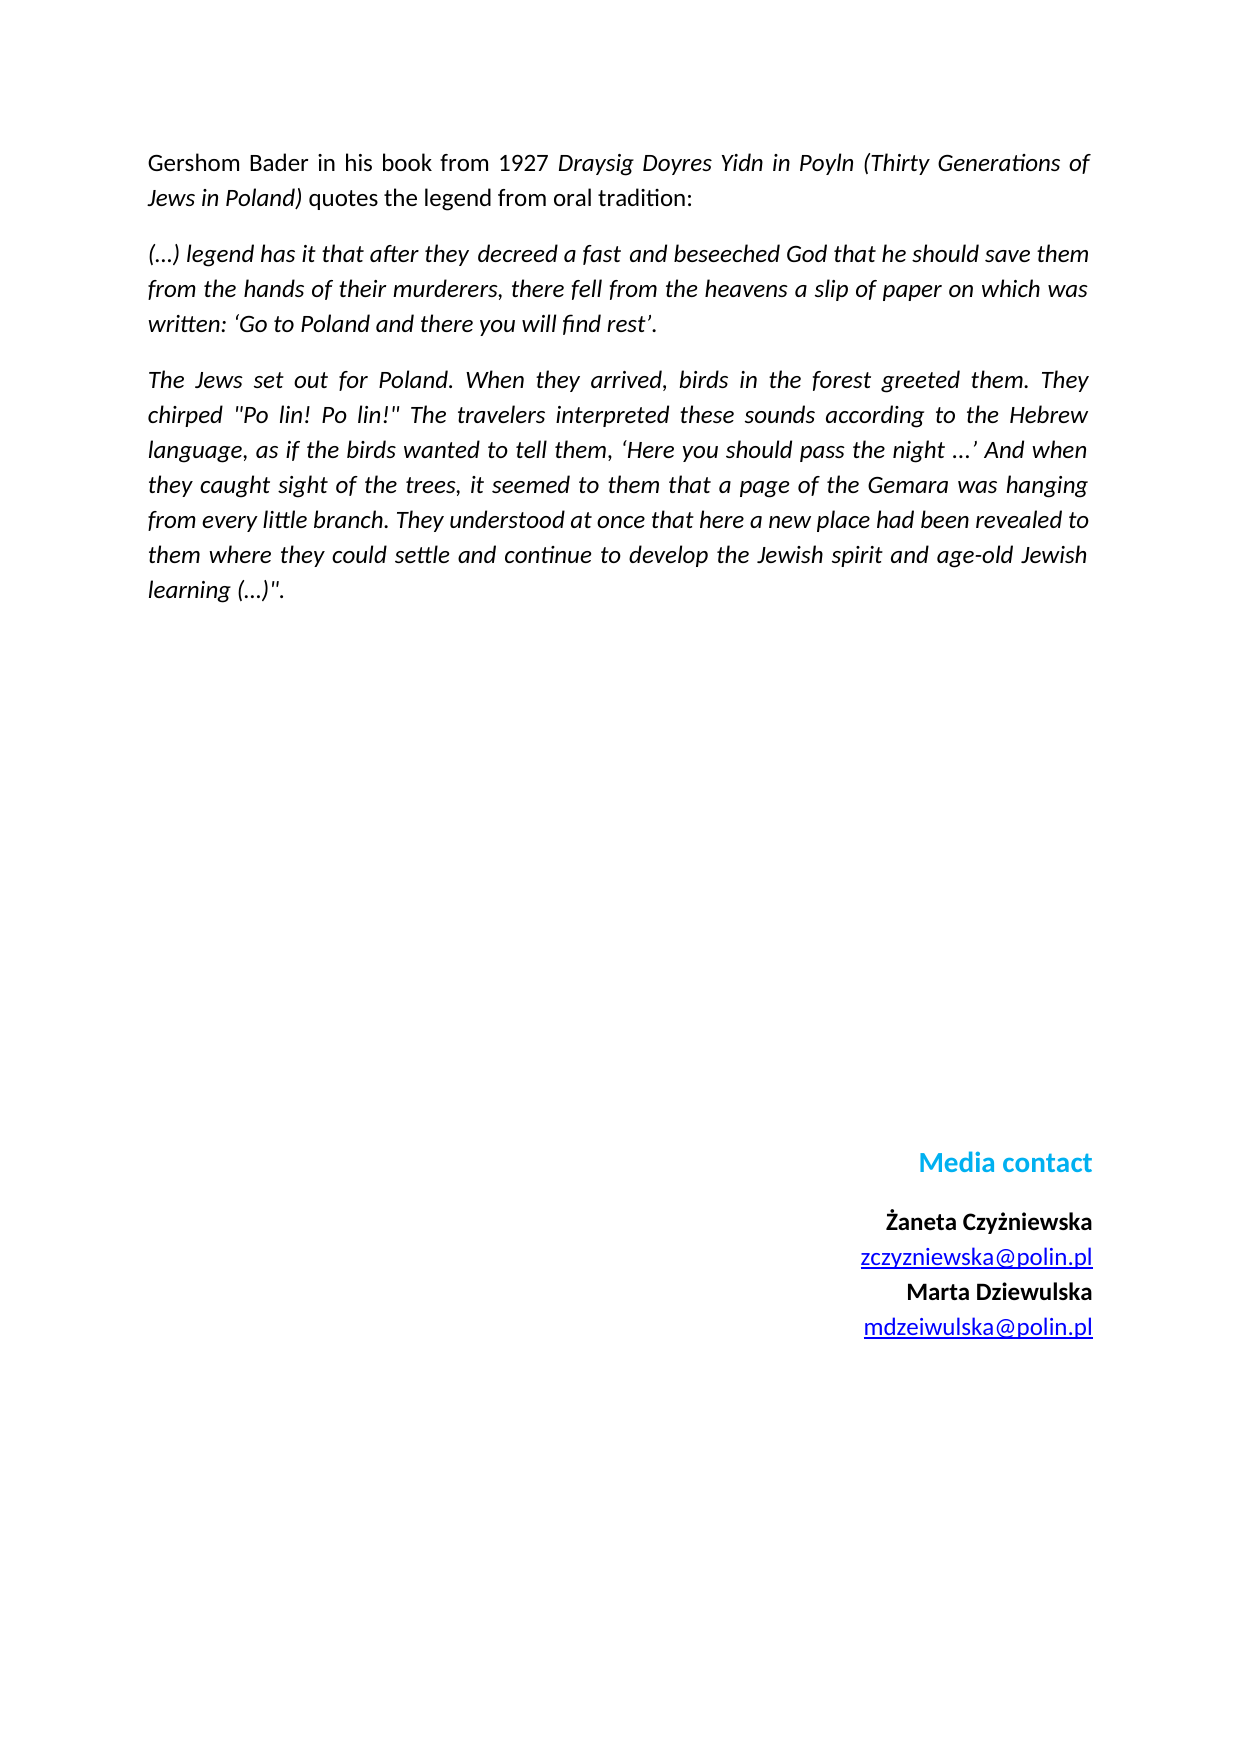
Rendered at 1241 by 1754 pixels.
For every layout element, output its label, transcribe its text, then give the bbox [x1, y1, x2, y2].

text Media contact [148, 1144, 1093, 1180]
text (…) legend has it that after they decreed a fast and beseeched God that he should save them from the hands of their murderers, there fell from the heavens a slip of paper on which was written: ‘Go to Poland and there you will find rest’. [148, 238, 1093, 339]
text Gershom Bader in his book from 1927 Draysig Doyres Yidn in Poyln (Thirty Generations of Jews in Poland) quotes the legend from oral tradition: [148, 148, 1093, 213]
text The Jews set out for Poland. When they arrived, birds in the forest greeted them. They chirped "Po lin! Po lin!" The travelers interpreted these sounds according to the Hebrew language, as if the birds wanted to tell them, ‘Here you should pass the night ...’ And when they caught sight of the trees, it seemed to them that a page of the Gemara was hanging from every little branch. They understood at once that here a new place had been revealed to them where they could settle and continue to develop the Jewish spirit and age-old Jewish learning (…)". [148, 364, 1093, 605]
text mdzeiwulska@polin.pl [148, 1311, 1093, 1342]
text Żaneta Czyżniewska zczyzniewska@polin.pl Marta Dziewulska [148, 1206, 1093, 1307]
